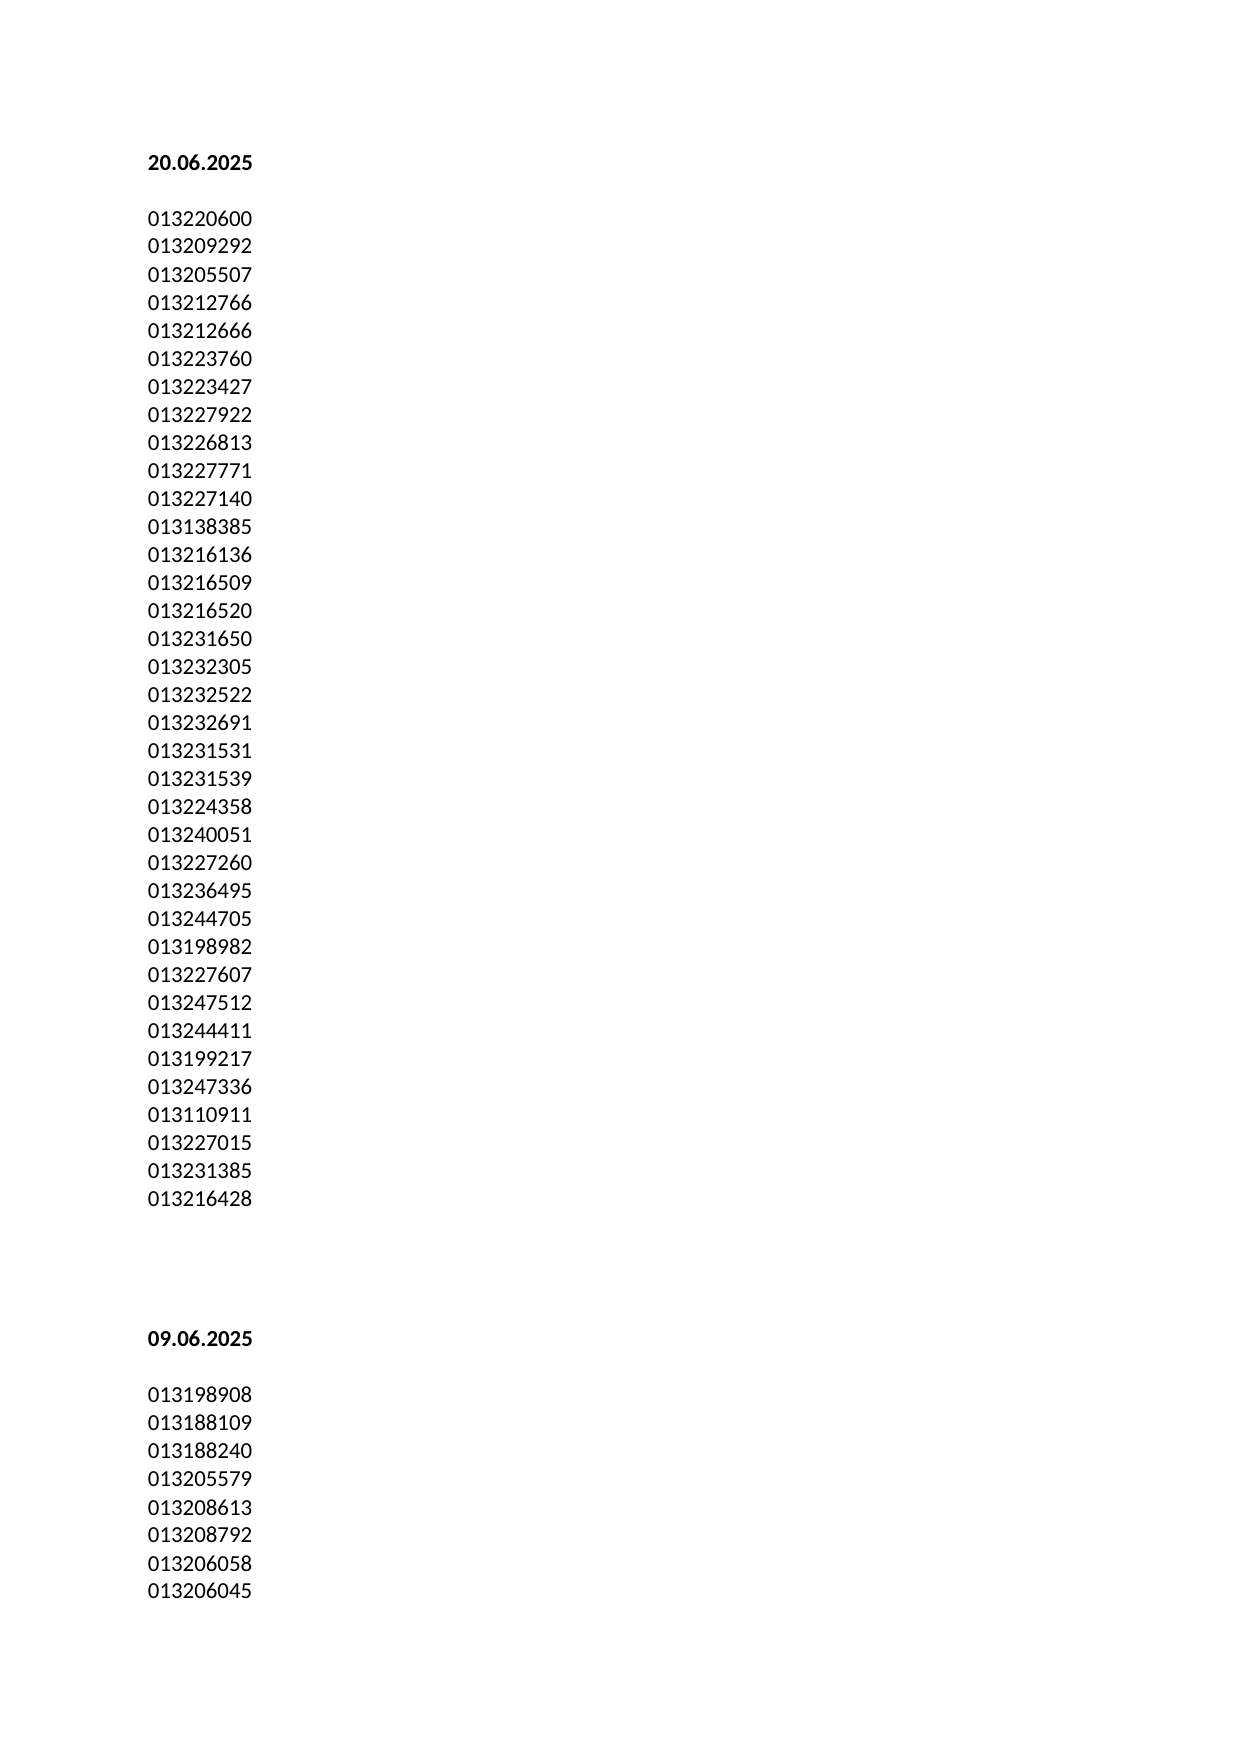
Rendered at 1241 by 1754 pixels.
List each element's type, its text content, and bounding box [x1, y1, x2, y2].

text 013188109 [148, 1408, 1093, 1437]
text 013231650 [148, 624, 1093, 652]
text 013138385 [148, 512, 1093, 540]
text 013216428 [148, 1184, 1093, 1212]
text 20.06.2025 [148, 148, 1093, 176]
text 013247512 [148, 988, 1093, 1016]
text 013223427 [148, 372, 1093, 400]
text 013198982 [148, 932, 1093, 960]
text 013188240 [148, 1437, 1093, 1464]
text 013223760 [148, 344, 1093, 372]
text 013231531 [148, 736, 1093, 764]
text 013216520 [148, 596, 1093, 624]
text 013208613 [148, 1493, 1093, 1521]
text 013227771 [148, 456, 1093, 484]
text 013227015 [148, 1128, 1093, 1156]
text 013212666 [148, 316, 1093, 344]
text 013227260 [148, 848, 1093, 876]
text 013227607 [148, 960, 1093, 988]
text 013206045 [148, 1577, 1093, 1605]
text 013227140 [148, 484, 1093, 512]
text 013244411 [148, 1016, 1093, 1044]
text 013110911 [148, 1100, 1093, 1128]
text 013226813 [148, 428, 1093, 456]
text 013240051 [148, 820, 1093, 848]
text 013208792 [148, 1521, 1093, 1549]
text 013244705 [148, 904, 1093, 932]
text 013231385 [148, 1156, 1093, 1184]
text 013206058 [148, 1549, 1093, 1577]
text 013232691 [148, 708, 1093, 736]
text 013232305 [148, 652, 1093, 680]
text 013220600 [148, 204, 1093, 232]
text 09.06.2025 [148, 1324, 1093, 1352]
text 013236495 [148, 876, 1093, 904]
text 013216509 [148, 568, 1093, 596]
text 013224358 [148, 792, 1093, 820]
text 013232522 [148, 680, 1093, 708]
text 013212766 [148, 288, 1093, 316]
text 013227922 [148, 400, 1093, 428]
text 013247336 [148, 1072, 1093, 1100]
text 013216136 [148, 540, 1093, 568]
text 013198908 [148, 1381, 1093, 1408]
text 013209292 [148, 232, 1093, 260]
text 013231539 [148, 764, 1093, 792]
text 013199217 [148, 1044, 1093, 1072]
text 013205579 [148, 1464, 1093, 1493]
text 013205507 [148, 260, 1093, 288]
